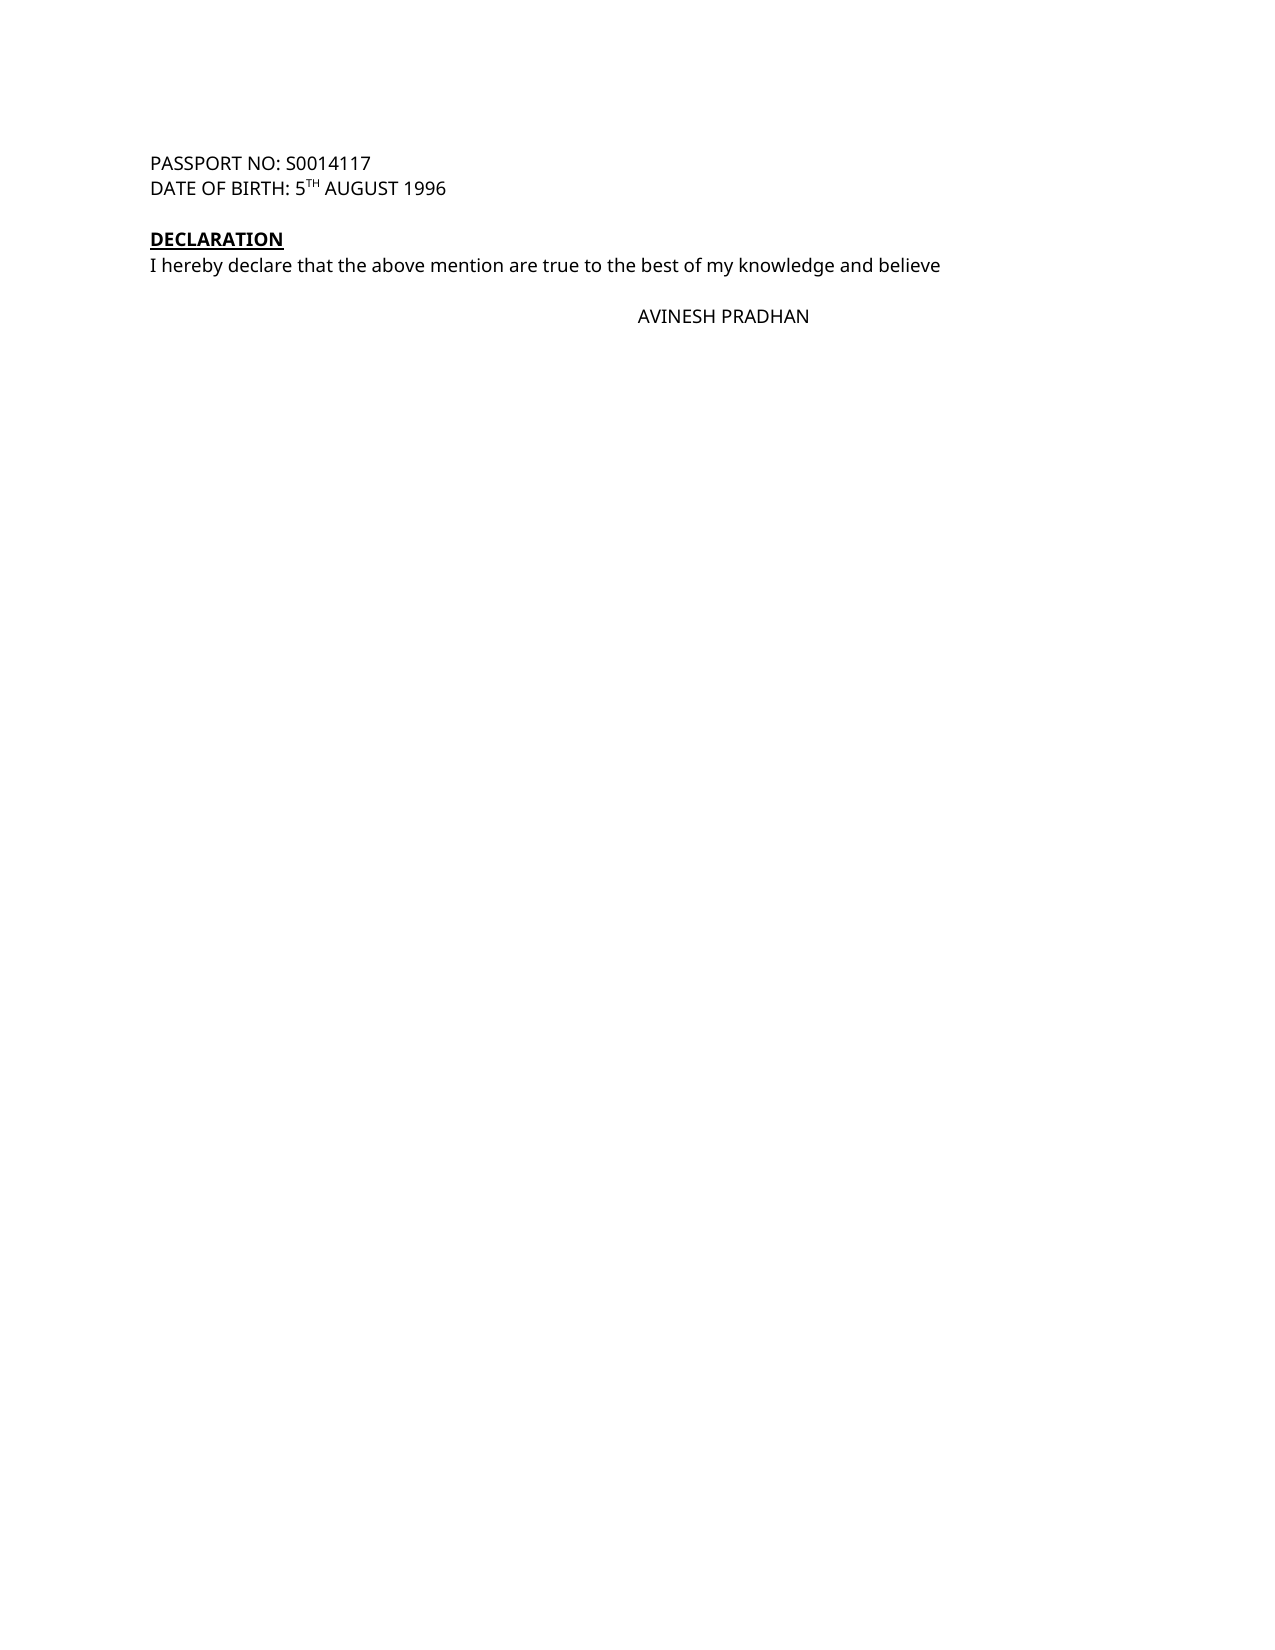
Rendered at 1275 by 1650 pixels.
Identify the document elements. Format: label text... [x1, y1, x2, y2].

text AVINESH PRADHAN [150, 303, 1125, 329]
text PASSPORT NO: S0014117 [150, 150, 1125, 176]
text DECLARATION [150, 227, 1125, 252]
text DATE OF BIRTH: 5TH AUGUST 1996 [150, 176, 1125, 201]
text I hereby declare that the above mention are true to the best of my knowledge and believe [150, 252, 1125, 278]
